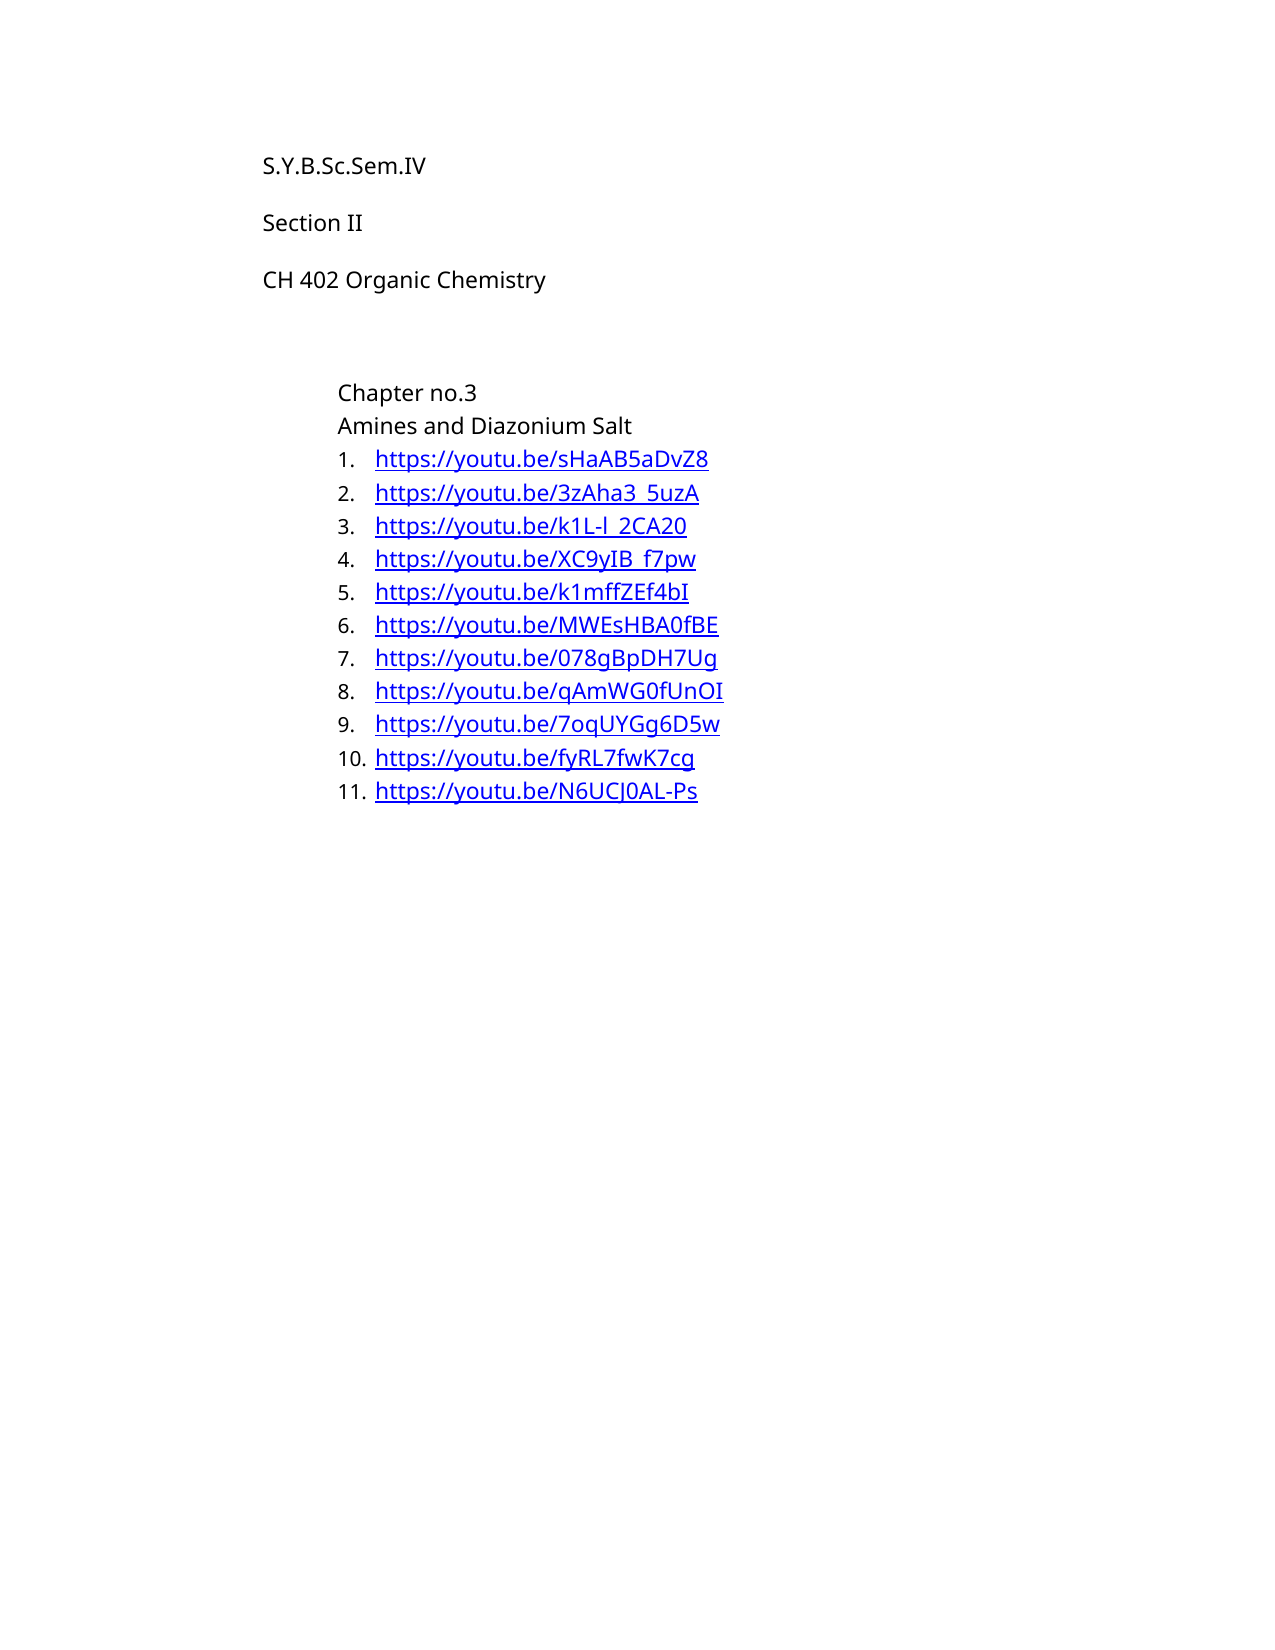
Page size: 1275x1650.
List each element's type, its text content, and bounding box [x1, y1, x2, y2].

list https://youtu.be/N6UCJ0AL-Ps [337, 774, 1125, 806]
text S.Y.B.Sc.Sem.IV [262, 150, 1125, 181]
text CH 402 Organic Chemistry [262, 263, 1125, 295]
list https://youtu.be/fyRL7fwK7cg [337, 741, 1125, 773]
list https://youtu.be/qAmWG0fUnOI [337, 675, 1125, 706]
list Chapter no.3 [337, 377, 1125, 408]
list https://youtu.be/MWEsHBA0fBE [337, 609, 1125, 640]
list https://youtu.be/k1L-l_2CA20 [337, 509, 1125, 541]
text Section II [262, 207, 1125, 238]
list https://youtu.be/078gBpDH7Ug [337, 642, 1125, 673]
list https://youtu.be/k1mffZEf4bI [337, 576, 1125, 607]
list https://youtu.be/sHaAB5aDvZ8 [337, 443, 1125, 474]
list Amines and Diazonium Salt [337, 410, 1125, 441]
list https://youtu.be/7oqUYGg6D5w [337, 708, 1125, 739]
list https://youtu.be/3zAha3_5uzA [337, 476, 1125, 508]
list https://youtu.be/XC9yIB_f7pw [337, 543, 1125, 574]
